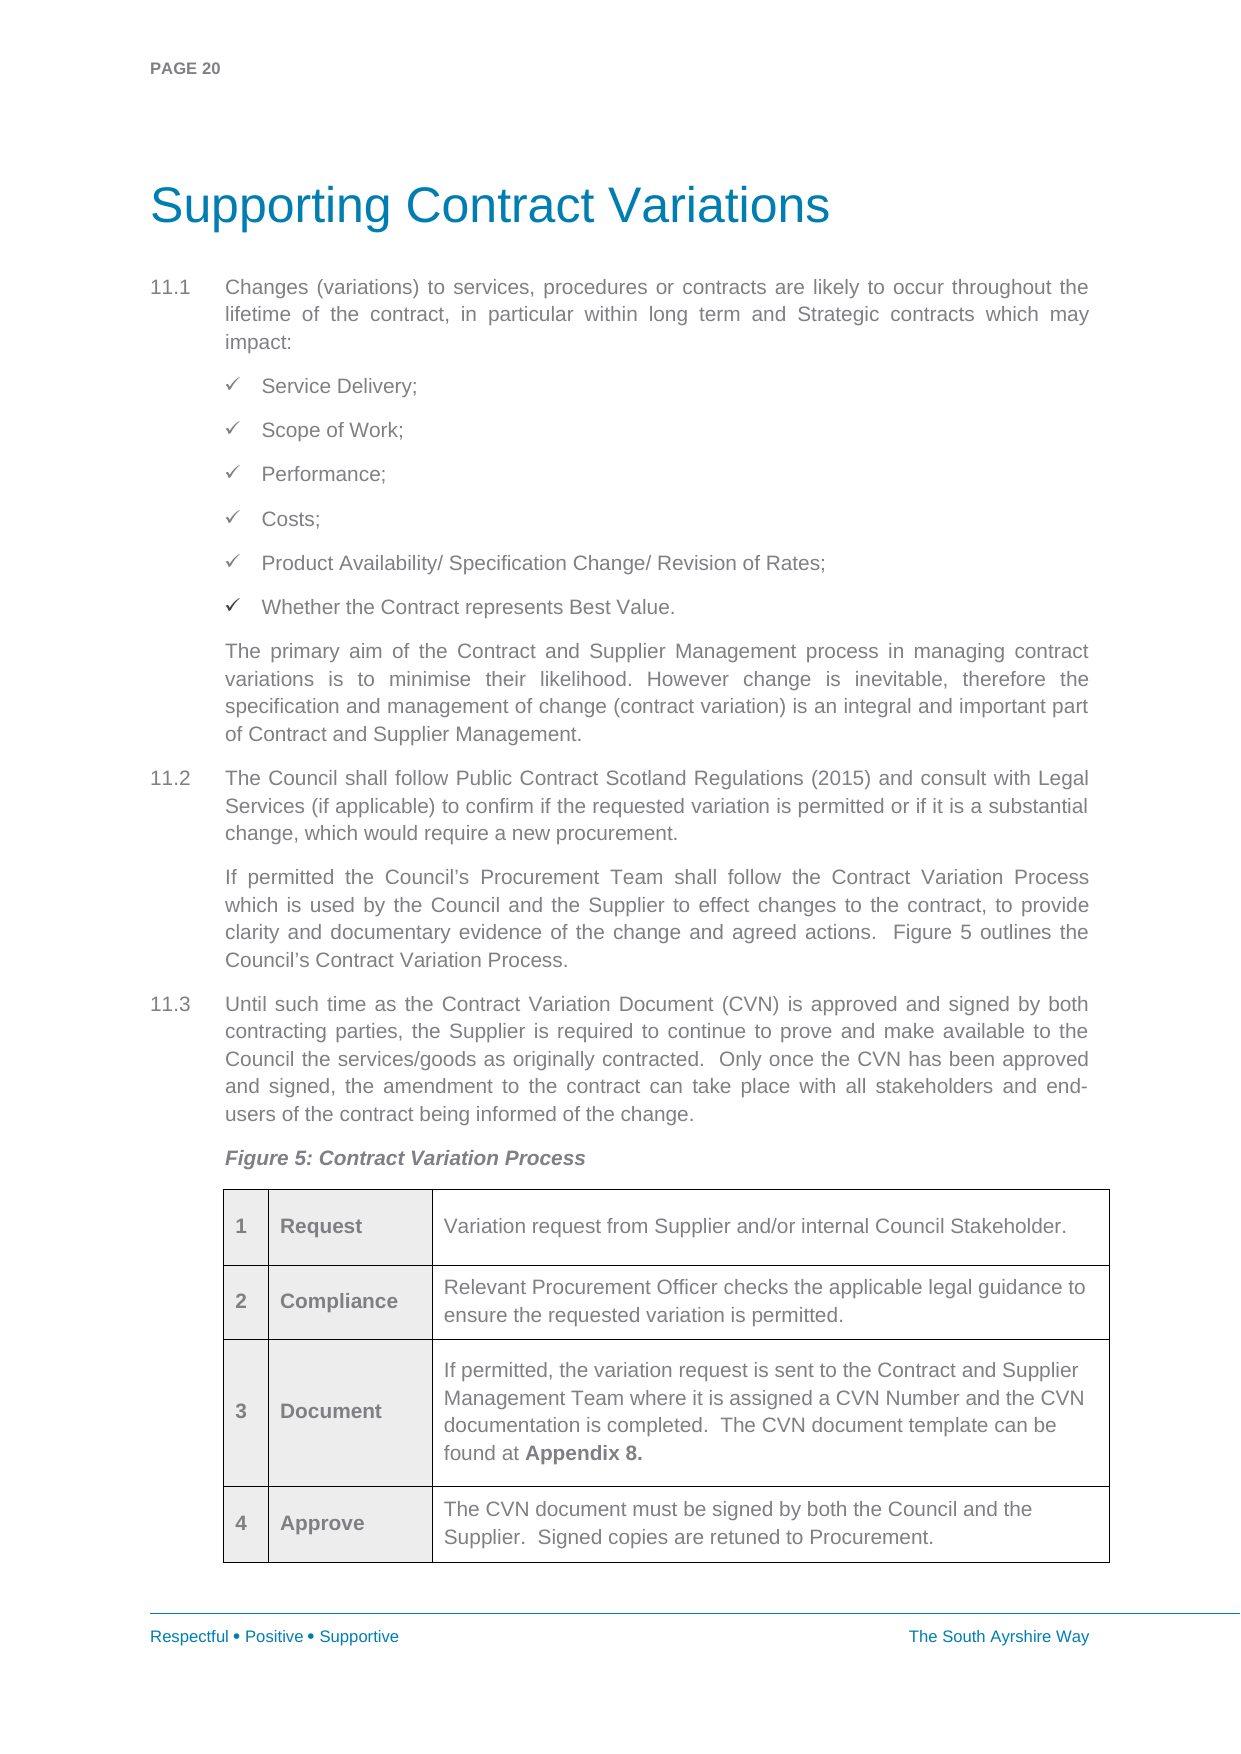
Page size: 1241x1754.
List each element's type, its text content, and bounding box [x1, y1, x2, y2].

table_cell Relevant Procurement Officer checks the applicable legal guidance to ensure the requested variation is permitted. [433, 1266, 1109, 1339]
list Product Availability/ Specification Change/ Revision of Rates; [224, 551, 1090, 575]
table_cell The CVN document must be signed by both the Council and the Supplier. Signed copies are retuned to Procurement. [433, 1487, 1109, 1562]
list Performance; [224, 462, 1090, 486]
picture [920, 1630, 926, 1642]
table_cell Approve [269, 1487, 432, 1562]
text The primary aim of the Contract and Supplier Management process in managing contract variations is to minimise their likelihood. However change is inevitable, therefore the specification and management of change (contract variation) is an integral and important part of Contract and Supplier Management. [225, 639, 1090, 746]
table_header 1 [224, 1190, 268, 1265]
text 11.2 The Council shall follow Public Contract Scotland Regulations (2015) and consult with Legal Services (if applicable) to confirm if the requested variation is permitted or if it is a substantial change, which would require a new procurement. [150, 766, 1090, 845]
table_header Variation request from Supplier and/or internal Council Stakeholder. [433, 1190, 1109, 1265]
table_cell If permitted, the variation request is sent to the Contract and Supplier Management Team where it is assigned a CVN Number and the CVN documentation is completed. The CVN document template can be found at Appendix 8. [433, 1340, 1109, 1486]
list Service Delivery; [224, 374, 1090, 398]
table_cell Compliance [269, 1266, 432, 1339]
text 11.3 Until such time as the Contract Variation Document (CVN) is approved and signed by both contracting parties, the Supplier is required to continue to prove and make available to the Council the services/goods as originally contracted. Only once the CVN has been approved and signed, the amendment to the contract can take place with all stakeholders and end-users of the contract being informed of the change. [150, 992, 1090, 1126]
table_cell 3 [224, 1340, 268, 1486]
text Supporting Contract Variations [150, 175, 1090, 232]
list Whether the Contract represents Best Value. [224, 595, 1090, 619]
text If permitted the Council’s Procurement Team shall follow the Contract Variation Process which is used by the Council and the Supplier to effect changes to the contract, to provide clarity and documentary evidence of the change and agreed actions. Figure 5 outlines the Council’s Contract Variation Process. [225, 865, 1090, 972]
list Costs; [224, 507, 1090, 531]
table_header Request [269, 1190, 432, 1265]
table_cell 2 [224, 1266, 268, 1339]
table_cell 4 [224, 1487, 268, 1562]
table_cell Document [269, 1340, 432, 1486]
text Figure 5: Contract Variation Process [150, 1146, 1090, 1170]
list Scope of Work; [224, 418, 1090, 442]
text 11.1 Changes (variations) to services, procedures or contracts are likely to occur throughout the lifetime of the contract, in particular within long term and Strategic contracts which may impact: [150, 274, 1090, 353]
